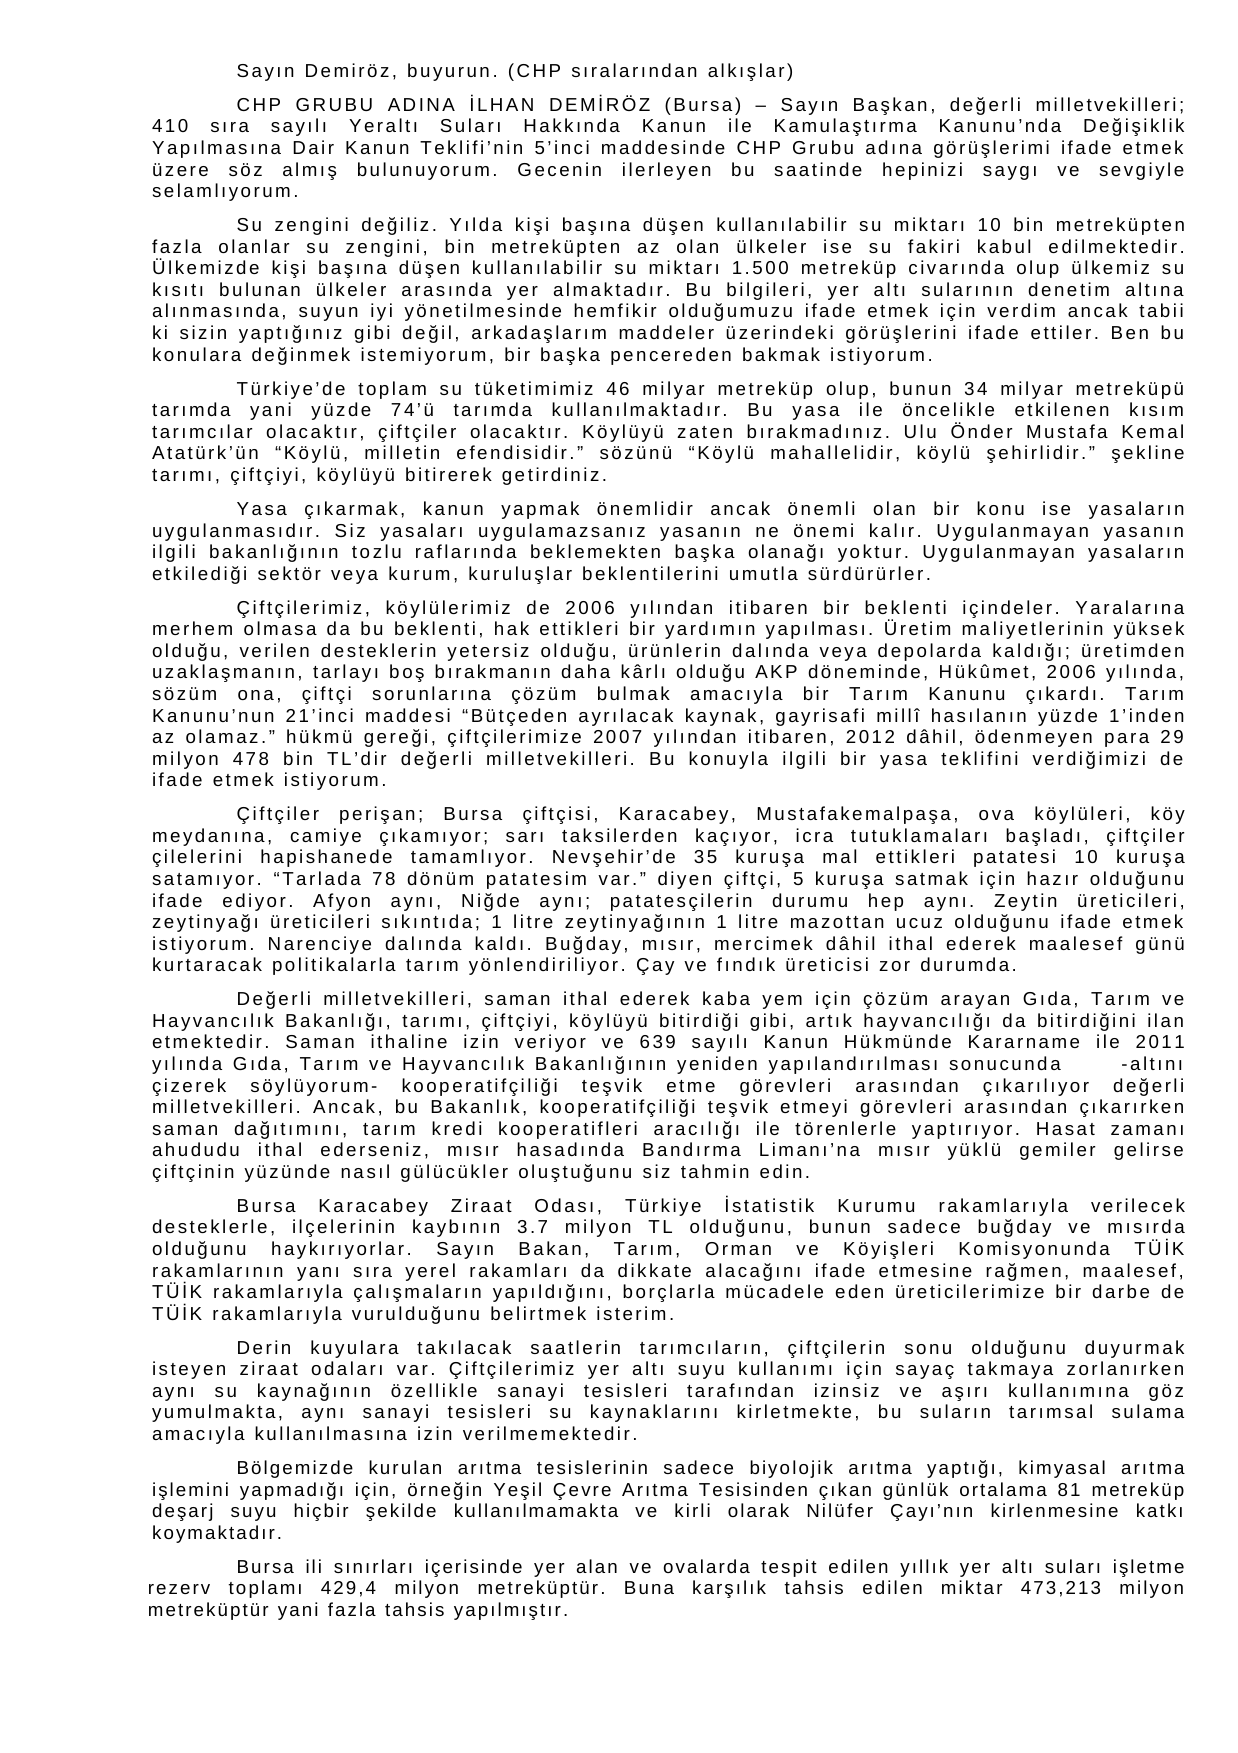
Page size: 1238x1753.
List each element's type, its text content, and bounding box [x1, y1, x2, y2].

text Bursa Karacabey Ziraat Odası, Türkiye İstatistik Kurumu rakamlarıyla verilecek desteklerle, ilçelerinin kaybının 3.7 milyon TL olduğunu, bunun sadece buğday ve mısırda olduğunu haykırıyorlar. Sayın Bakan, Tarım, Orman ve Köyişleri Komisyonunda TÜİK rakamlarının yanı sıra yerel rakamları da dikkate alacağını ifade etmesine rağmen, maalesef, TÜİK rakamlarıyla çalışmaların yapıldığını, borçlarla mücadele eden üreticilerimize bir darbe de TÜİK rakamlarıyla vurulduğunu belirtmek isterim. [152, 1195, 1186, 1324]
text CHP GRUBU ADINA İLHAN DEMİRÖZ (Bursa) – Sayın Başkan, değerli milletvekilleri; 410 sıra sayılı Yeraltı Suları Hakkında Kanun ile Kamulaştırma Kanunu’nda Değişiklik Yapılmasına Dair Kanun Teklifi’nin 5’inci maddesinde CHP Grubu adına görüşlerimi ifade etmek üzere söz almış bulunuyorum. Gecenin ilerleyen bu saatinde hepinizi saygı ve sevgiyle selamlıyorum. [152, 94, 1186, 202]
text Derin kuyulara takılacak saatlerin tarımcıların, çiftçilerin sonu olduğunu duyurmak isteyen ziraat odaları var. Çiftçilerimiz yer altı suyu kullanımı için sayaç takmaya zorlanırken aynı su kaynağının özellikle sanayi tesisleri tarafından izinsiz ve aşırı kullanımına göz yumulmakta, aynı sanayi tesisleri su kaynaklarını kirletmekte, bu suların tarımsal sulama amacıyla kullanılmasına izin verilmemektedir. [152, 1337, 1186, 1444]
text Türkiye’de toplam su tüketimimiz 46 milyar metreküp olup, bunun 34 milyar metreküpü tarımda yani yüzde 74’ü tarımda kullanılmaktadır. Bu yasa ile öncelikle etkilenen kısım tarımcılar olacaktır, çiftçiler olacaktır. Köylüyü zaten bırakmadınız. Ulu Önder Mustafa Kemal Atatürk’ün “Köylü, milletin efendisidir.” sözünü “Köylü mahallelidir, köylü şehirlidir.” şekline tarımı, çiftçiyi, köylüyü bitirerek getirdiniz. [152, 377, 1186, 485]
text Bölgemizde kurulan arıtma tesislerinin sadece biyolojik arıtma yaptığı, kimyasal arıtma işlemini yapmadığı için, örneğin Yeşil Çevre Arıtma Tesisinden çıkan günlük ortalama deşarj suyu hiçbir şekilde kullanılmamakta ve kirli olarak Nilüfer Çayı’nın kirlenmesine katkı koymaktadır. [152, 1457, 1186, 1543]
text Değerli milletvekilleri, saman ithal ederek kaba yem için çözüm arayan Gıda, Tarım ve Hayvancılık Bakanlığı, tarımı, çiftçiyi, köylüyü bitirdiği gibi, artık hayvancılığı da bitirdiğini ilan etmektedir. Saman ithaline izin veriyor ve 639 sayılı Kanun Hükmünde Kararname ile 2011 yılında Gıda, Tarım ve Hayvancılık Bakanlığının yeniden yapılandırılması sonucunda -altını çizerek söylüyorum- kooperatifçiliği teşvik etme görevleri arasından çıkarılıyor değerli milletvekilleri. Ancak, bu Bakanlık, kooperatifçiliği teşvik etmeyi görevleri arasından çıkarırken saman dağıtımını, tarım kredi kooperatifleri aracılığı ile törenlerle yaptırıyor. Hasat zamanı ahududu ithal ederseniz, mısır hasadında Bandırma Limanı’na mısır yüklü gemiler gelirse çiftçinin yüzünde nasıl gülücükler oluştuğunu siz tahmin edin. [152, 988, 1186, 1182]
text Çiftçilerimiz, köylülerimiz de 2006 yılından itibaren bir beklenti içindeler. Yaralarına merhem olmasa da bu beklenti, hak ettikleri bir yardımın yapılması. Üretim maliyetlerinin yüksek olduğu, verilen desteklerin yetersiz olduğu, ürünlerin dalında veya depolarda kaldığı; üretimden uzaklaşmanın, tarlayı boş bırakmanın daha kârlı olduğu AKP döneminde, Hükûmet, 2006 yılında, sözüm ona, çiftçi sorunlarına çözüm bulmak amacıyla bir Tarım Kanunu çıkardı. Tarım Kanunu’nun 21’inci maddesi “Bütçeden ayrılacak kaynak, gayrisafi millî hasılanın yüzde 1’inden az olamaz.” hükmü gereği, çiftçilerimize 2007 yılından itibaren, 2012 dâhil, ödenmeyen para 29 milyon 478 bin TL’dir değerli milletvekilleri. Bu konuyla ilgili bir yasa teklifini verdiğimizi de ifade etmek istiyorum. [152, 597, 1186, 791]
text Yasa çıkarmak, kanun yapmak önemlidir ancak önemli olan bir konu ise yasaların uygulanmasıdır. Siz yasaları uygulamazsanız yasanın ne önemi kalır. Uygulanmayan yasanın ilgili bakanlığının tozlu raflarında beklemekten başka olanağı yoktur. Uygulanmayan yasaların etkilediği sektör veya kurum, kuruluşlar beklentilerini umutla sürdürürler. [152, 498, 1186, 584]
text Sayın Demiröz, buyurun. (CHP sıralarından alkışlar) [152, 60, 1186, 81]
text Bursa ili sınırları içerisinde yer alan ve ovalarda tespit edilen yıllık yer altı suları işletme rezerv toplamı 429,4 milyon metreküptür. Buna karşılık tahsis edilen miktar 473,213 milyon metreküptür yani fazla tahsis yapılmıştır. [148, 1556, 1186, 1620]
text Çiftçiler perişan; Bursa çiftçisi, Karacabey, Mustafakemalpaşa, ova köylüleri, köy meydanına, camiye çıkamıyor; sarı taksilerden kaçıyor, icra tutuklamaları başladı, çiftçiler çilelerini hapishanede tamamlıyor. Nevşehir’de 35 kuruşa mal ettikleri patatesi 10 kuruşa satamıyor. “Tarlada 78 dönüm patatesim var.” diyen çiftçi, 5 kuruşa satmak için hazır olduğunu ifade ediyor. Afyon aynı, Niğde aynı; patatesçilerin durumu hep aynı. Zeytin üreticileri, zeytinyağı üreticileri sıkıntıda; 1 litre zeytinyağının 1 litre mazottan ucuz olduğunu ifade etmek istiyorum. Narenciye dalında kaldı. Buğday, mısır, mercimek dâhil ithal ederek maalesef günü kurtaracak politikalarla tarım yönlendiriliyor. Çay ve fındık üreticisi zor durumda. [152, 803, 1186, 976]
text Su zengini değiliz. Yılda kişi başına düşen kullanılabilir su miktarı 10 bin metreküpten fazla olanlar su zengini, bin metreküpten az olan ülkeler ise su fakiri kabul edilmektedir. Ülkemizde kişi başına düşen kullanılabilir su miktarı civarında olup ülkemiz su kısıtı bulunan ülkeler arasında yer almaktadır. Bu bilgileri, yer altı sularının denetim altına alınmasında, suyun iyi yönetilmesinde hemfikir olduğumuzu ifade etmek için verdim ancak tabii ki sizin yaptığınız gibi değil, arkadaşlarım maddeler üzerindeki görüşlerini ifade ettiler. Ben bu konulara değinmek istemiyorum, bir başka pencereden bakmak istiyorum. [152, 214, 1186, 365]
